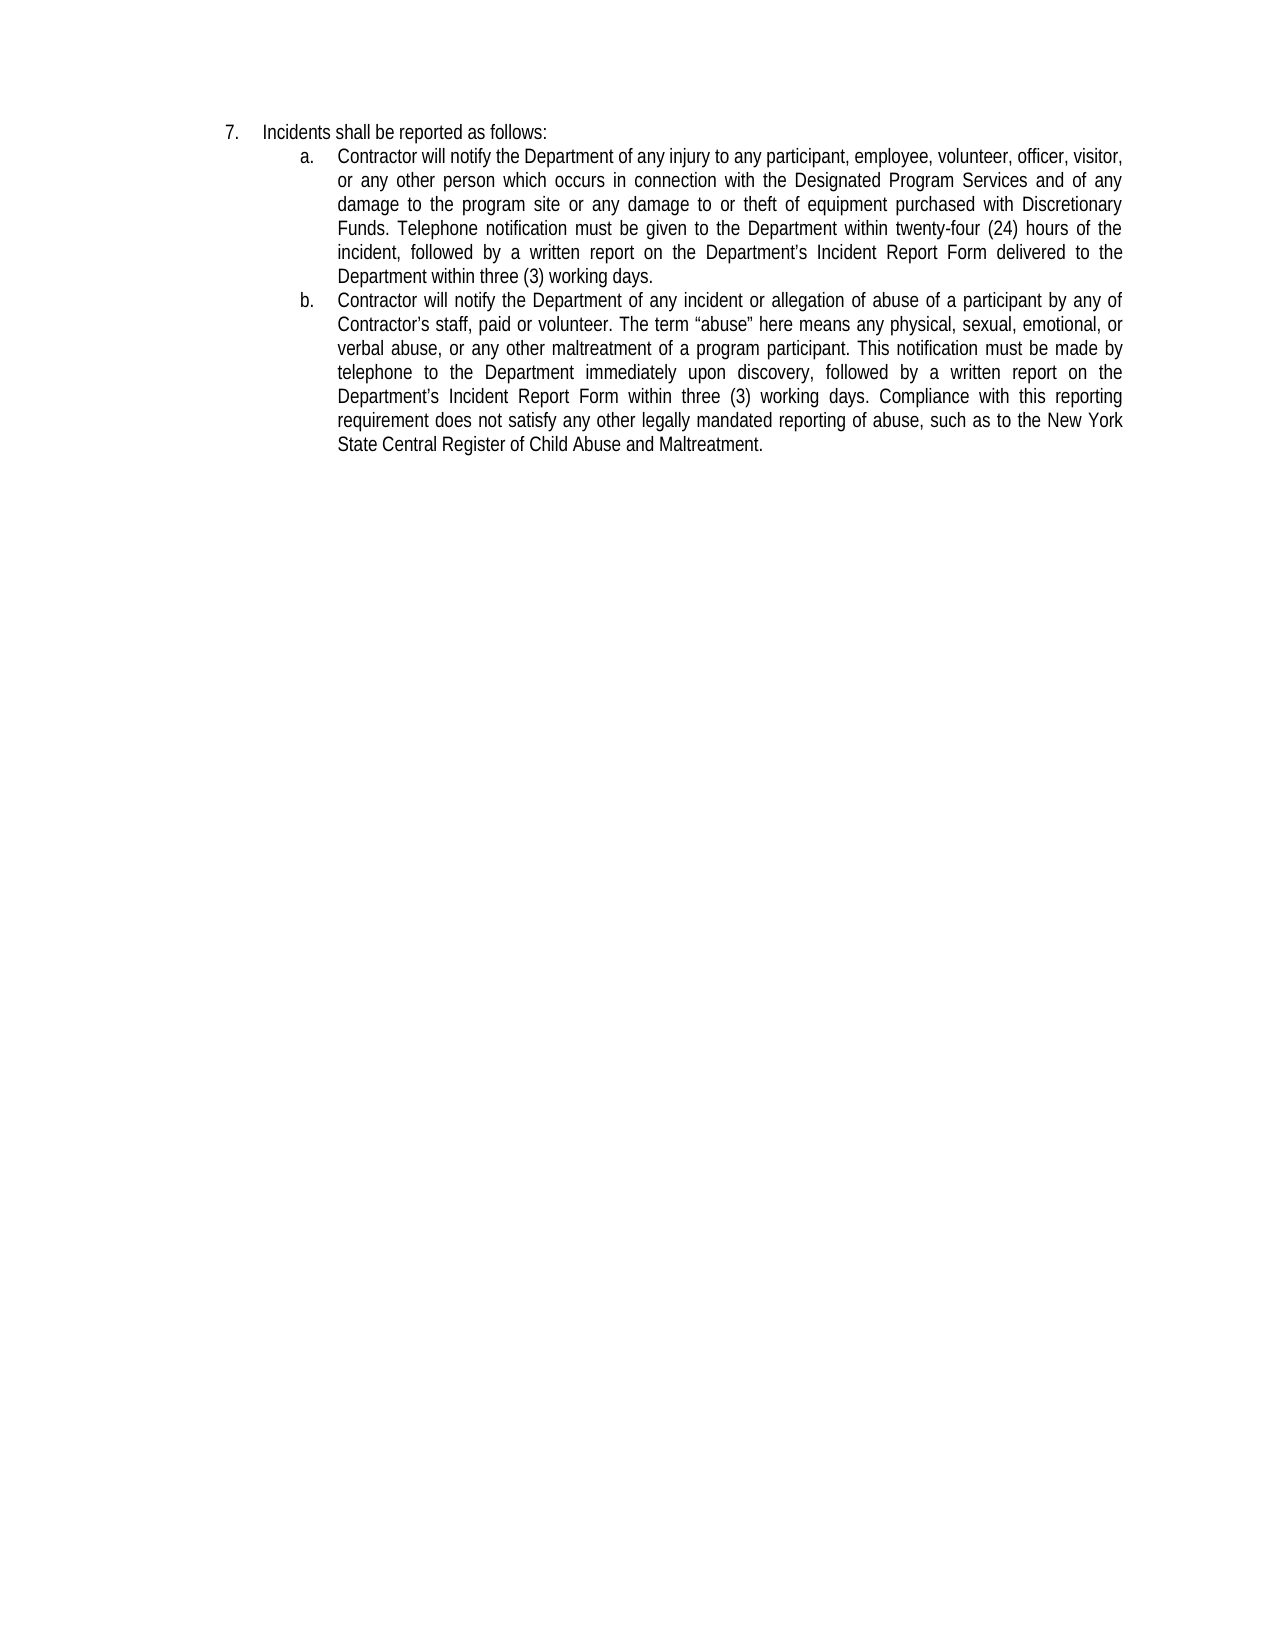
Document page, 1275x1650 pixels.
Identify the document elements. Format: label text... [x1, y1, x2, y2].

list Contractor will notify the Department of any injury to any participant, employee, volunteer, officer, visitor, or any other person which occurs in connection with the Designated Program Services and of any damage to the program site or any damage to or theft of equipment purchased with Discretionary Funds. Telephone notification must be given to the Department within twenty-four (24) hours of the incident, followed by a written report on the Department’s Incident Report Form delivered to the Department within three (3) working days. [300, 144, 1124, 288]
list Incidents shall be reported as follows: [225, 120, 1124, 144]
list Contractor will notify the Department of any incident or allegation of abuse of a participant by any of Contractor’s staff, paid or volunteer. The term “abuse” here means any physical, sexual, emotional, or verbal abuse, or any other maltreatment of a program participant. This notification must be made by telephone to the Department immediately upon discovery, followed by a written report on the Department’s Incident Report Form within three (3) working days. Compliance with this reporting requirement does not satisfy any other legally mandated reporting of abuse, such as to the New York State Central Register of Child Abuse and Maltreatment. [300, 288, 1124, 455]
